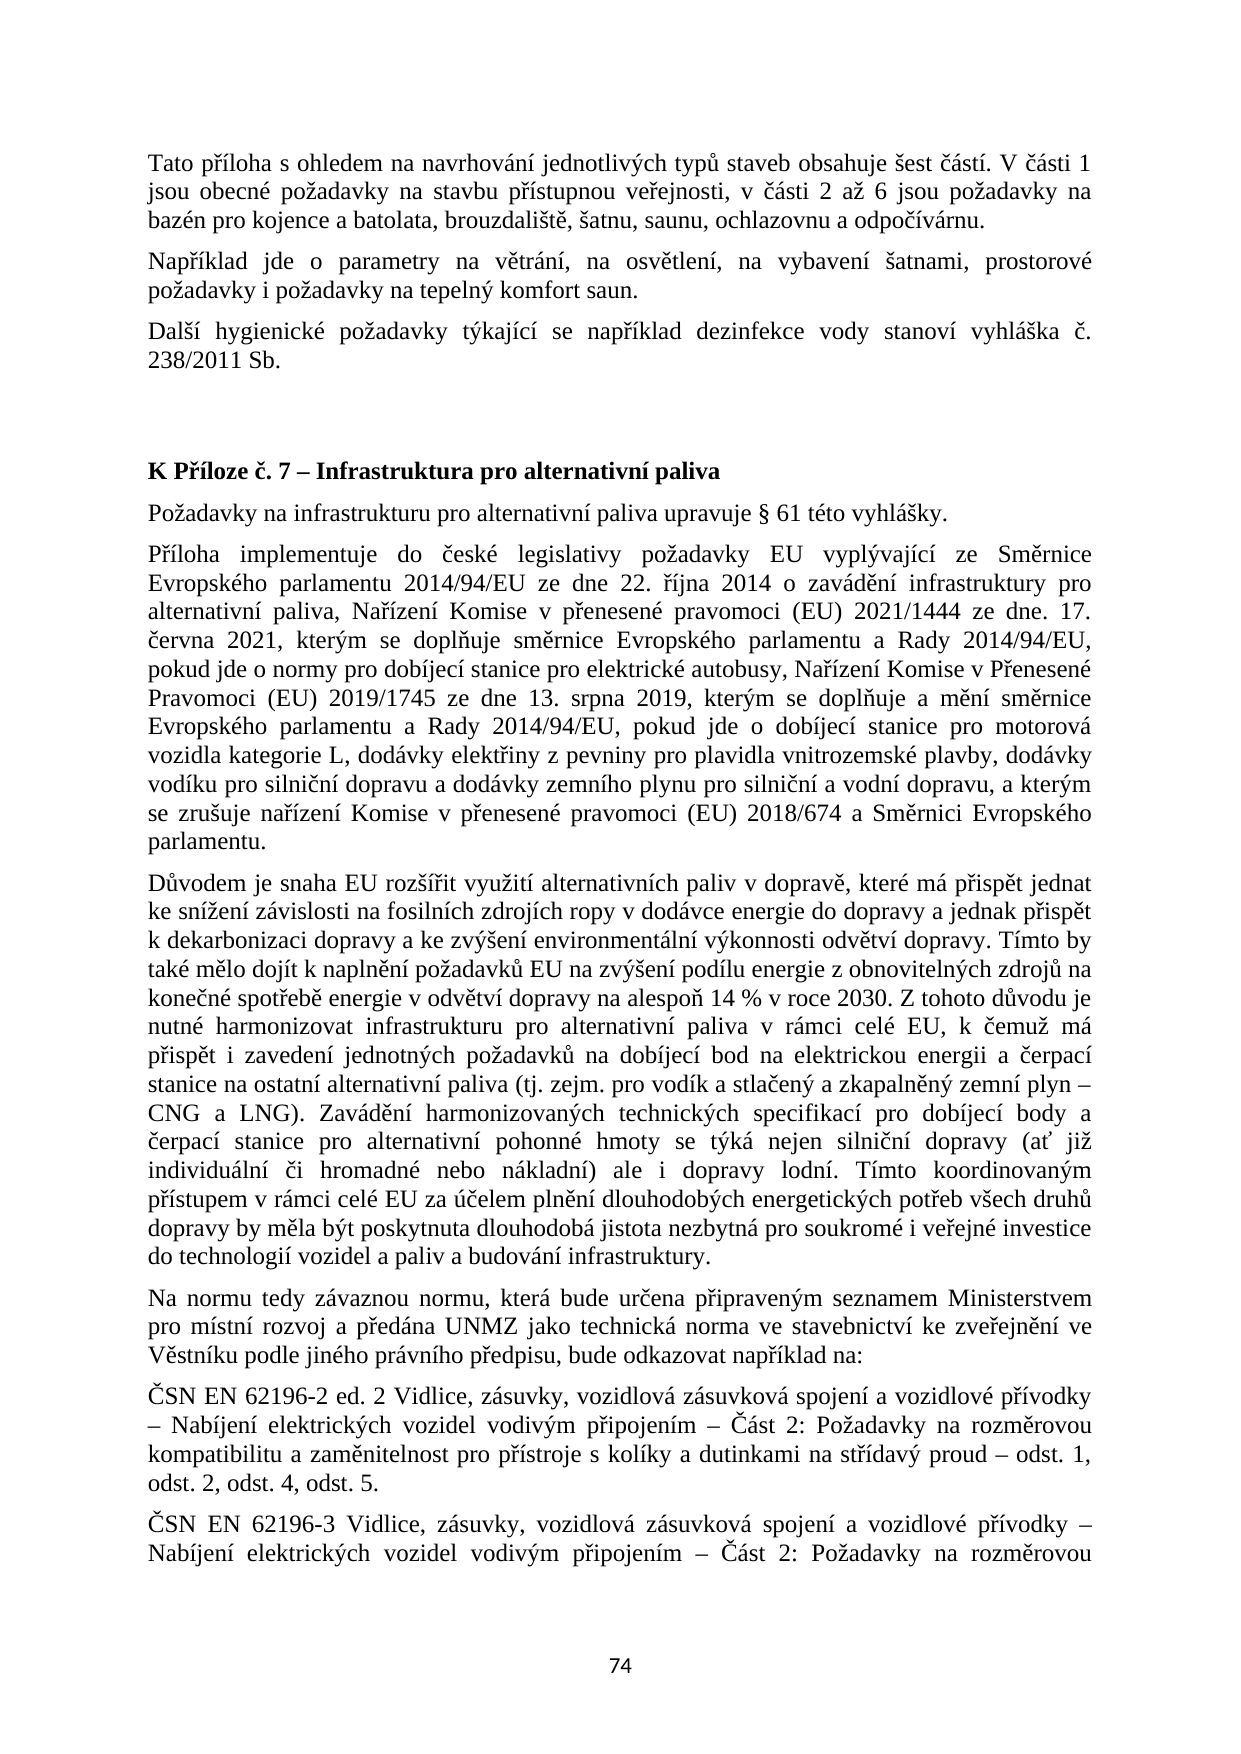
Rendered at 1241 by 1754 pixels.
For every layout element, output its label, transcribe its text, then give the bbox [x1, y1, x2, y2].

text Důvodem je snaha EU rozšířit využití alternativních paliv v dopravě, které má přispět jednat ke snížení závislosti na fosilních zdrojích ropy v dodávce energie do dopravy a jednak přispět k dekarbonizaci dopravy a ke zvýšení environmentální výkonnosti odvětví dopravy. Tímto by také mělo dojít k naplnění požadavků EU na zvýšení podílu energie z obnovitelných zdrojů na konečné spotřebě energie v odvětví dopravy na alespoň 14 % v roce 2030. Z tohoto důvodu je nutné harmonizovat infrastrukturu pro alternativní paliva v rámci celé EU, k čemuž má přispět i zavedení jednotných požadavků na dobíjecí bod na elektrickou energii a čerpací stanice na ostatní alternativní paliva (tj. zejm. pro vodík a stlačený a zkapalněný zemní plyn – CNG a LNG). Zavádění harmonizovaných technických specifikací pro dobíjecí body a čerpací stanice pro alternativní pohonné hmoty se týká nejen silniční dopravy (ať již individuální či hromadné nebo nákladní) ale i dopravy lodní. Tímto koordinovaným přístupem v rámci celé EU za účelem plnění dlouhodobých energetických potřeb všech druhů dopravy by měla být poskytnuta dlouhodobá jistota nezbytná pro soukromé i veřejné investice do technologií vozidel a paliv a budování infrastruktury. [148, 868, 1093, 1270]
text Požadavky na infrastrukturu pro alternativní paliva upravuje § 61 této vyhlášky. [148, 498, 1093, 526]
text Na normu tedy závaznou normu, která bude určena připraveným seznamem Ministerstvem pro místní rozvoj a předána UNMZ jako technická norma ve stavebnictví ke zveřejnění ve Věstníku podle jiného právního předpisu, bude odkazovat například na: [148, 1283, 1093, 1369]
text K Příloze č. 7 – Infrastruktura pro alternativní paliva [148, 456, 1093, 485]
text Tato příloha s ohledem na navrhování jednotlivých typů staveb obsahuje šest částí. V části 1 jsou obecné požadavky na stavbu přístupnou veřejnosti, v části 2 až 6 jsou požadavky na bazén pro kojence a batolata, brouzdaliště, šatnu, saunu, ochlazovnu a odpočívárnu. [148, 148, 1093, 234]
text Příloha implementuje do české legislativy požadavky EU vyplývající ze Směrnice Evropského parlamentu 2014/94/EU ze dne 22. října 2014 o zavádění infrastruktury pro alternativní paliva, Nařízení Komise v přenesené pravomoci (EU) 2021/1444 ze dne. 17. června 2021, kterým se doplňuje směrnice Evropského parlamentu a Rady 2014/94/EU, pokud jde o normy pro dobíjecí stanice pro elektrické autobusy, Nařízení Komise v Přenesené Pravomoci (EU) 2019/1745 ze dne 13. srpna 2019, kterým se doplňuje a mění směrnice Evropského parlamentu a Rady 2014/94/EU, pokud jde o dobíjecí stanice pro motorová vozidla kategorie L, dodávky elektřiny z pevniny pro plavidla vnitrozemské plavby, dodávky vodíku pro silniční dopravu a dodávky zemního plynu pro silniční a vodní dopravu, a kterým se zrušuje nařízení Komise v přenesené pravomoci (EU) 2018/674 a Směrnici Evropského parlamentu. [148, 539, 1093, 855]
text ČSN EN 62196-2 ed. 2 Vidlice, zásuvky, vozidlová zásuvková spojení a vozidlové přívodky – Nabíjení elektrických vozidel vodivým připojením – Část 2: Požadavky na rozměrovou kompatibilitu a zaměnitelnost pro přístroje s kolíky a dutinkami na střídavý proud – odst. 1, odst. 2, odst. 4, odst. 5. [148, 1381, 1093, 1496]
text Například jde o parametry na větrání, na osvětlení, na vybavení šatnami, prostorové požadavky i požadavky na tepelný komfort saun. [148, 246, 1093, 304]
text Další hygienické požadavky týkající se například dezinfekce vody stanoví vyhláška č. 238/2011 Sb. [148, 316, 1093, 374]
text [148, 1509, 1093, 1566]
